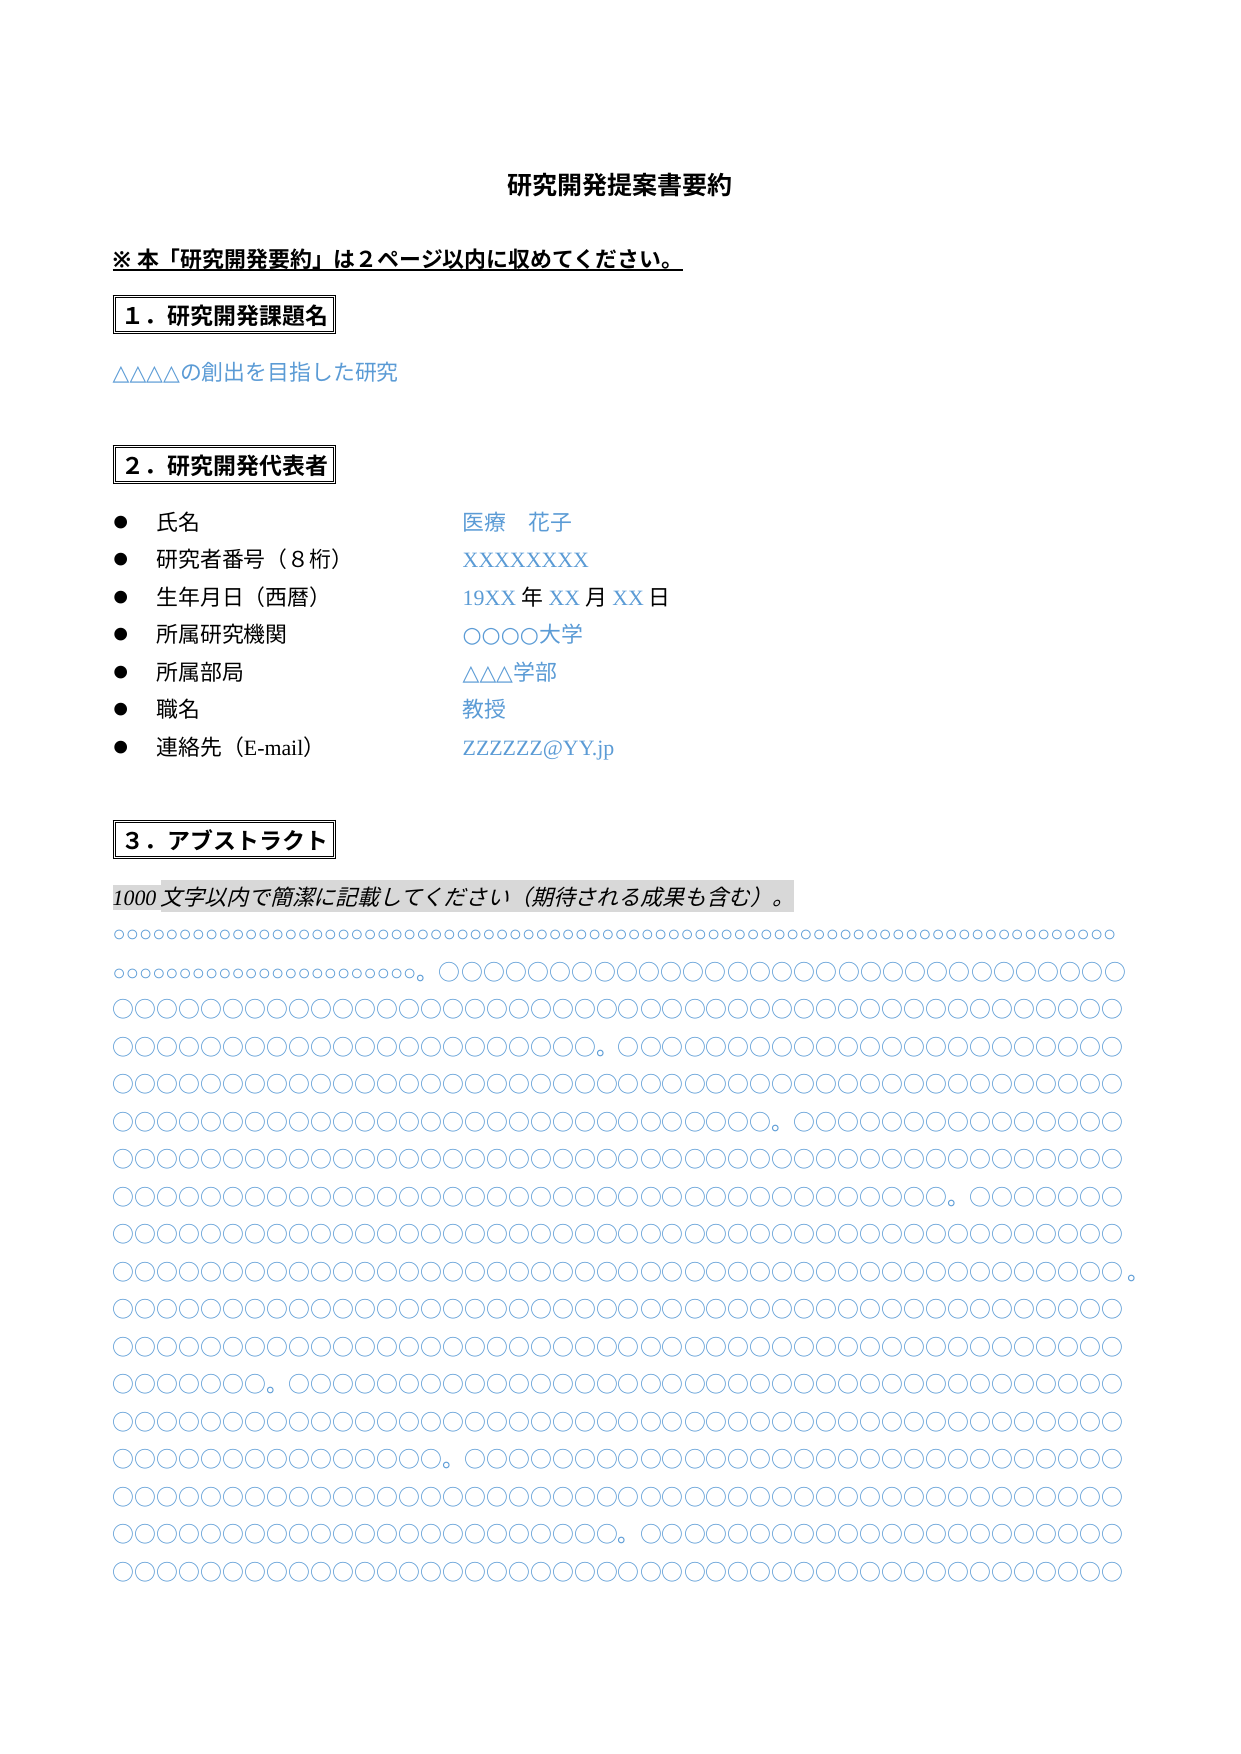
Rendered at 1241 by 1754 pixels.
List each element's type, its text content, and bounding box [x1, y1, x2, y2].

list 職名 教授 [112, 689, 1128, 727]
text ２．研究開発代表者 [112, 427, 1128, 502]
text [112, 914, 1128, 1589]
text △△△△の創出を目指した研究 [112, 352, 1128, 389]
text 研究開発提案書要約 [112, 164, 1128, 202]
text １．研究開発課題名 [112, 277, 1128, 352]
text ３．アブストラクト [112, 802, 1128, 877]
list 連絡先（E-mail） ZZZZZZ@YY.jp [112, 727, 1128, 764]
list 生年月日（西暦） 19XX 年 XX 月 XX日 [112, 577, 1128, 614]
text 1000文字以内で簡潔に記載してください（期待される成果も含む）。 [112, 877, 1128, 914]
list 所属部局 △△△学部 [112, 652, 1128, 689]
list 所属研究機関 ○○○○大学 [112, 614, 1128, 652]
text ※ 本「研究開発要約」は２ページ以内に収めてください。 [112, 239, 1128, 277]
list 氏名 医療 花子 [112, 502, 1128, 539]
list 研究者番号（８桁） XXXXXXXX [112, 539, 1128, 577]
